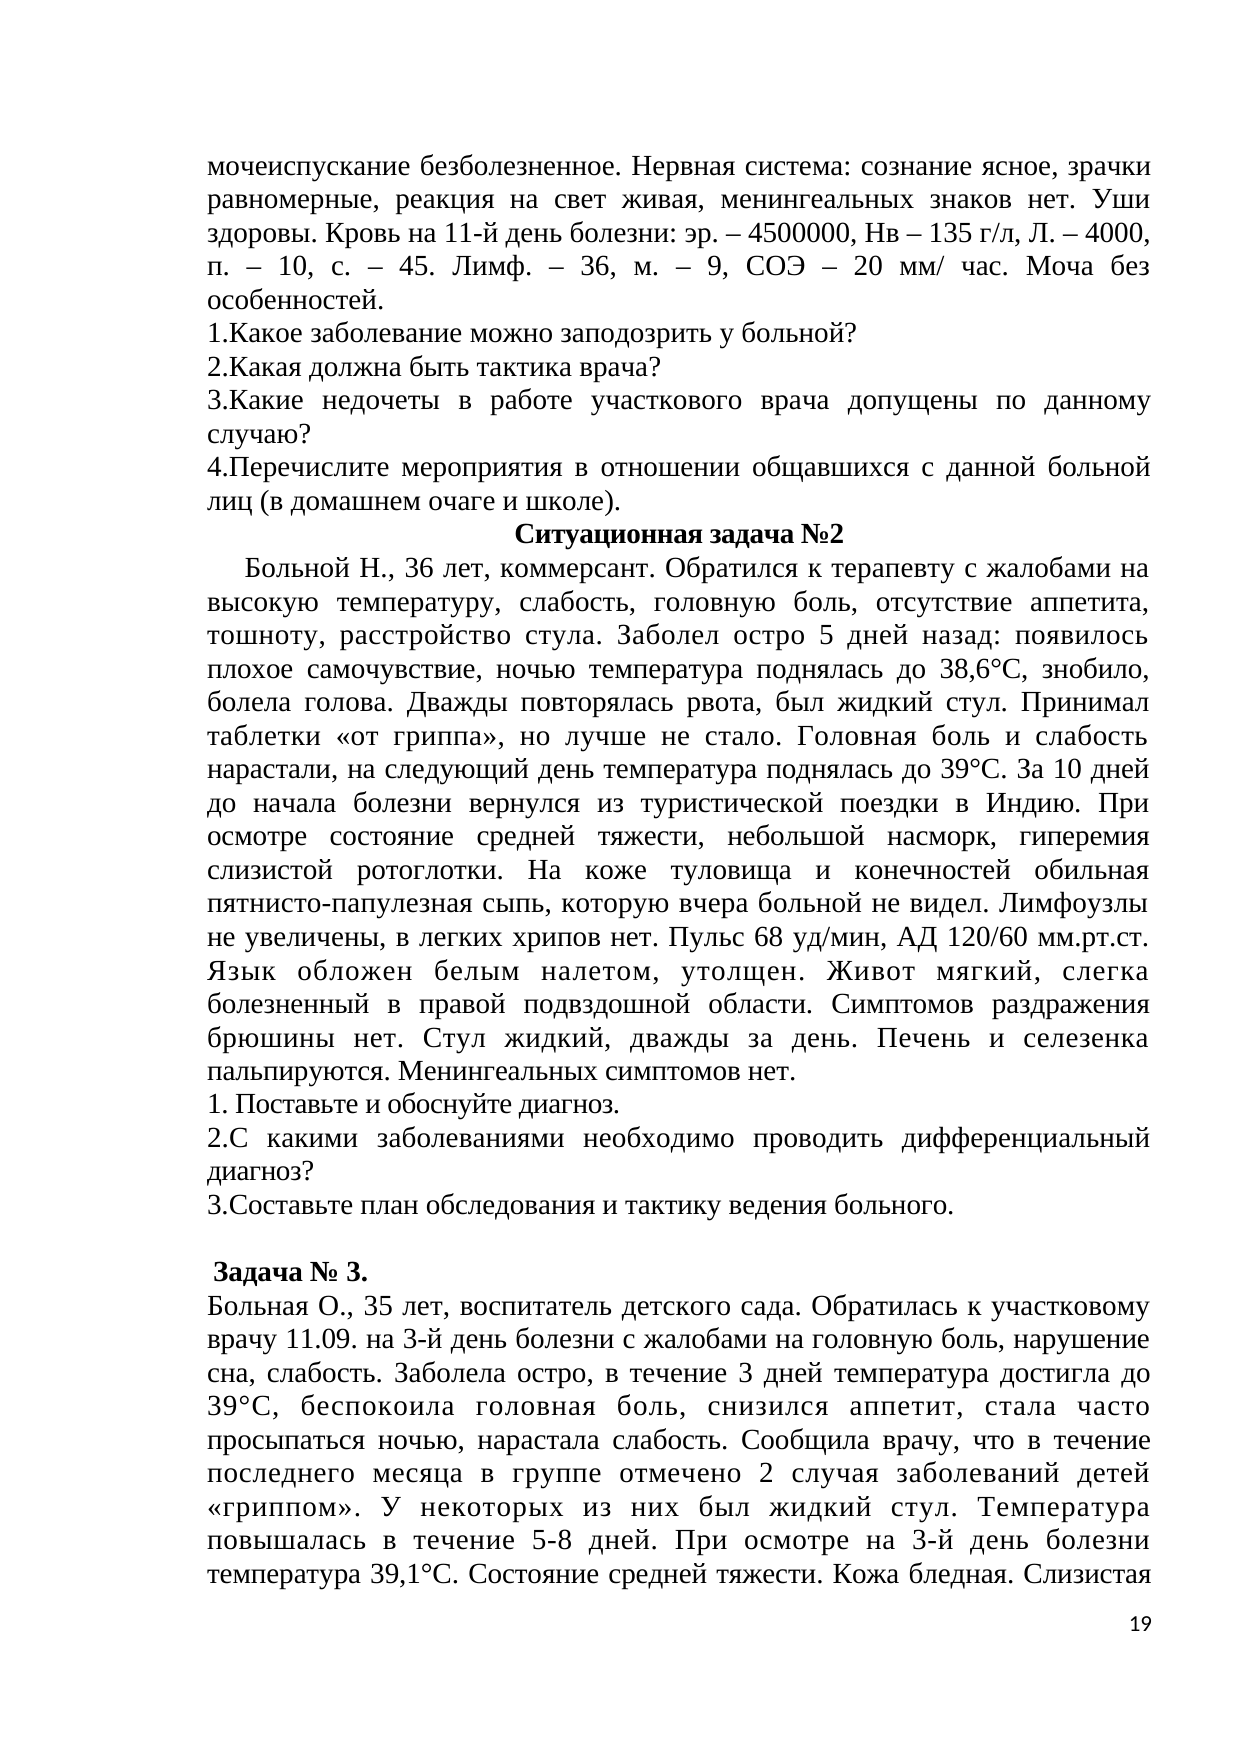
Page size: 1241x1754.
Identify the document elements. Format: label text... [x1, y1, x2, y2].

text 4.Перечислите мероприятия в отношении общавшихся с данной больной лиц (в домашнем очаге и школе). [207, 449, 1152, 517]
text 2.Какая должна быть тактика врача? [207, 349, 1152, 382]
text Задача № 3. [213, 1254, 1152, 1288]
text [207, 148, 1152, 315]
text 1.Какое заболевание можно заподозрить у больной? [207, 315, 1152, 349]
text 2.С какими заболеваниями необходимо проводить дифференциальный диагноз? [207, 1120, 1152, 1187]
text 3.Какие недочеты в работе участкового врача допущены по данному случаю? [207, 382, 1152, 449]
text Больной Н., 36 лет, коммерсант. Обратился к терапевту с жалобами на высокую температуру, слабость, головную боль, отсутствие аппетита, тошноту, расстройство стула. Заболел остро 5 дней назад: появилось плохое самочувствие, ночью температура поднялась до 38,6°С, знобило, болела голова. Дважды повторялась рвота, был жидкий стул. Принимал таблетки «от гриппа», но лучше не стало. Головная боль и слабость нарастали, на следующий день температура поднялась до 39°С. За 10 дней до начала болезни вернулся из туристической поездки в Индию. При осмотре состояние средней тяжести, небольшой насморк, гиперемия слизистой ротоглотки. На коже туловища и конечностей обильная пятнисто-папулезная сыпь, которую вчера больной не видел. Лимфоузлы не увеличены, в легких хрипов нет. Пульс 68 уд/мин, АД 120/60 мм.рт.ст. Язык обложен белым налетом, утолщен. Живот мягкий, слегка болезненный в правой подвздошной области. Симптомов раздражения брюшины нет. Стул жидкий, дважды за день. Печень и селезенка пальпируются. Менингеальных симптомов нет. [207, 550, 1150, 1087]
text 3.Составьте план обследования и тактику ведения больного. [207, 1187, 1152, 1221]
text 1. Поставьте и обоснуйте диагноз. [207, 1087, 1152, 1120]
text Ситуационная задача №2 [207, 517, 1152, 550]
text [207, 1288, 1152, 1590]
